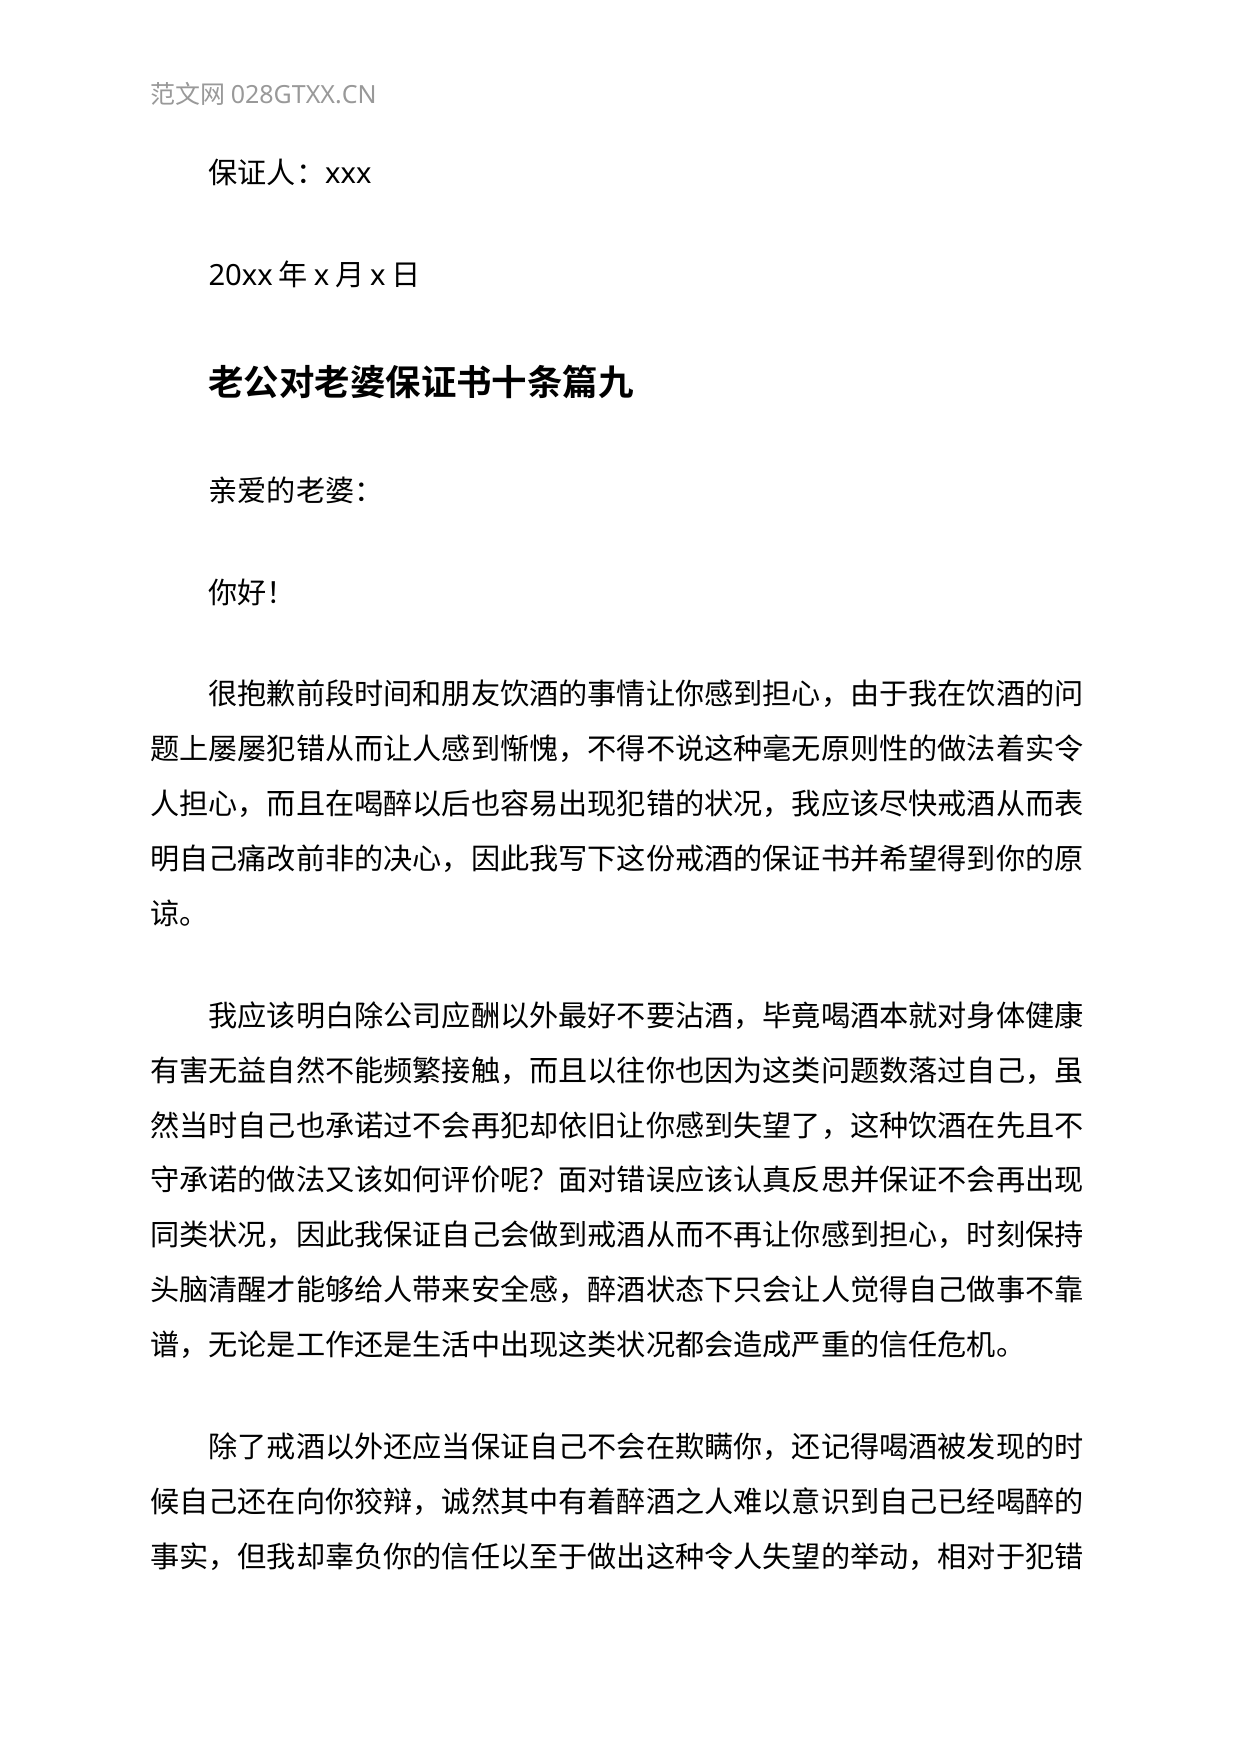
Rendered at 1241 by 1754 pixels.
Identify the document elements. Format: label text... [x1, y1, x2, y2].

text 20xx年x月x日 [150, 252, 1090, 294]
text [150, 1423, 1090, 1576]
text 亲爱的老婆： [150, 467, 1090, 510]
text 保证人：xxx [150, 150, 1090, 192]
text 我应该明白除公司应酬以外最好不要沾酒，毕竟喝酒本就对身体健康有害无益自然不能频繁接触，而且以往你也因为这类问题数落过自己，虽然当时自己也承诺过不会再犯却依旧让你感到失望了，这种饮酒在先且不守承诺的做法又该如何评价呢？面对错误应该认真反思并保证不会再出现同类状况，因此我保证自己会做到戒酒从而不再让你感到担心，时刻保持头脑清醒才能够给人带来安全感，醉酒状态下只会让人觉得自己做事不靠谱，无论是工作还是生活中出现这类状况都会造成严重的信任危机。 [150, 992, 1090, 1364]
text 老公对老婆保证书十条篇九 [150, 354, 1090, 405]
text 你好！ [150, 569, 1090, 611]
text 很抱歉前段时间和朋友饮酒的事情让你感到担心，由于我在饮酒的问题上屡屡犯错从而让人感到惭愧，不得不说这种毫无原则性的做法着实令人担心，而且在喝醉以后也容易出现犯错的状况，我应该尽快戒酒从而表明自己痛改前非的决心，因此我写下这份戒酒的保证书并希望得到你的原谅。 [150, 671, 1090, 933]
